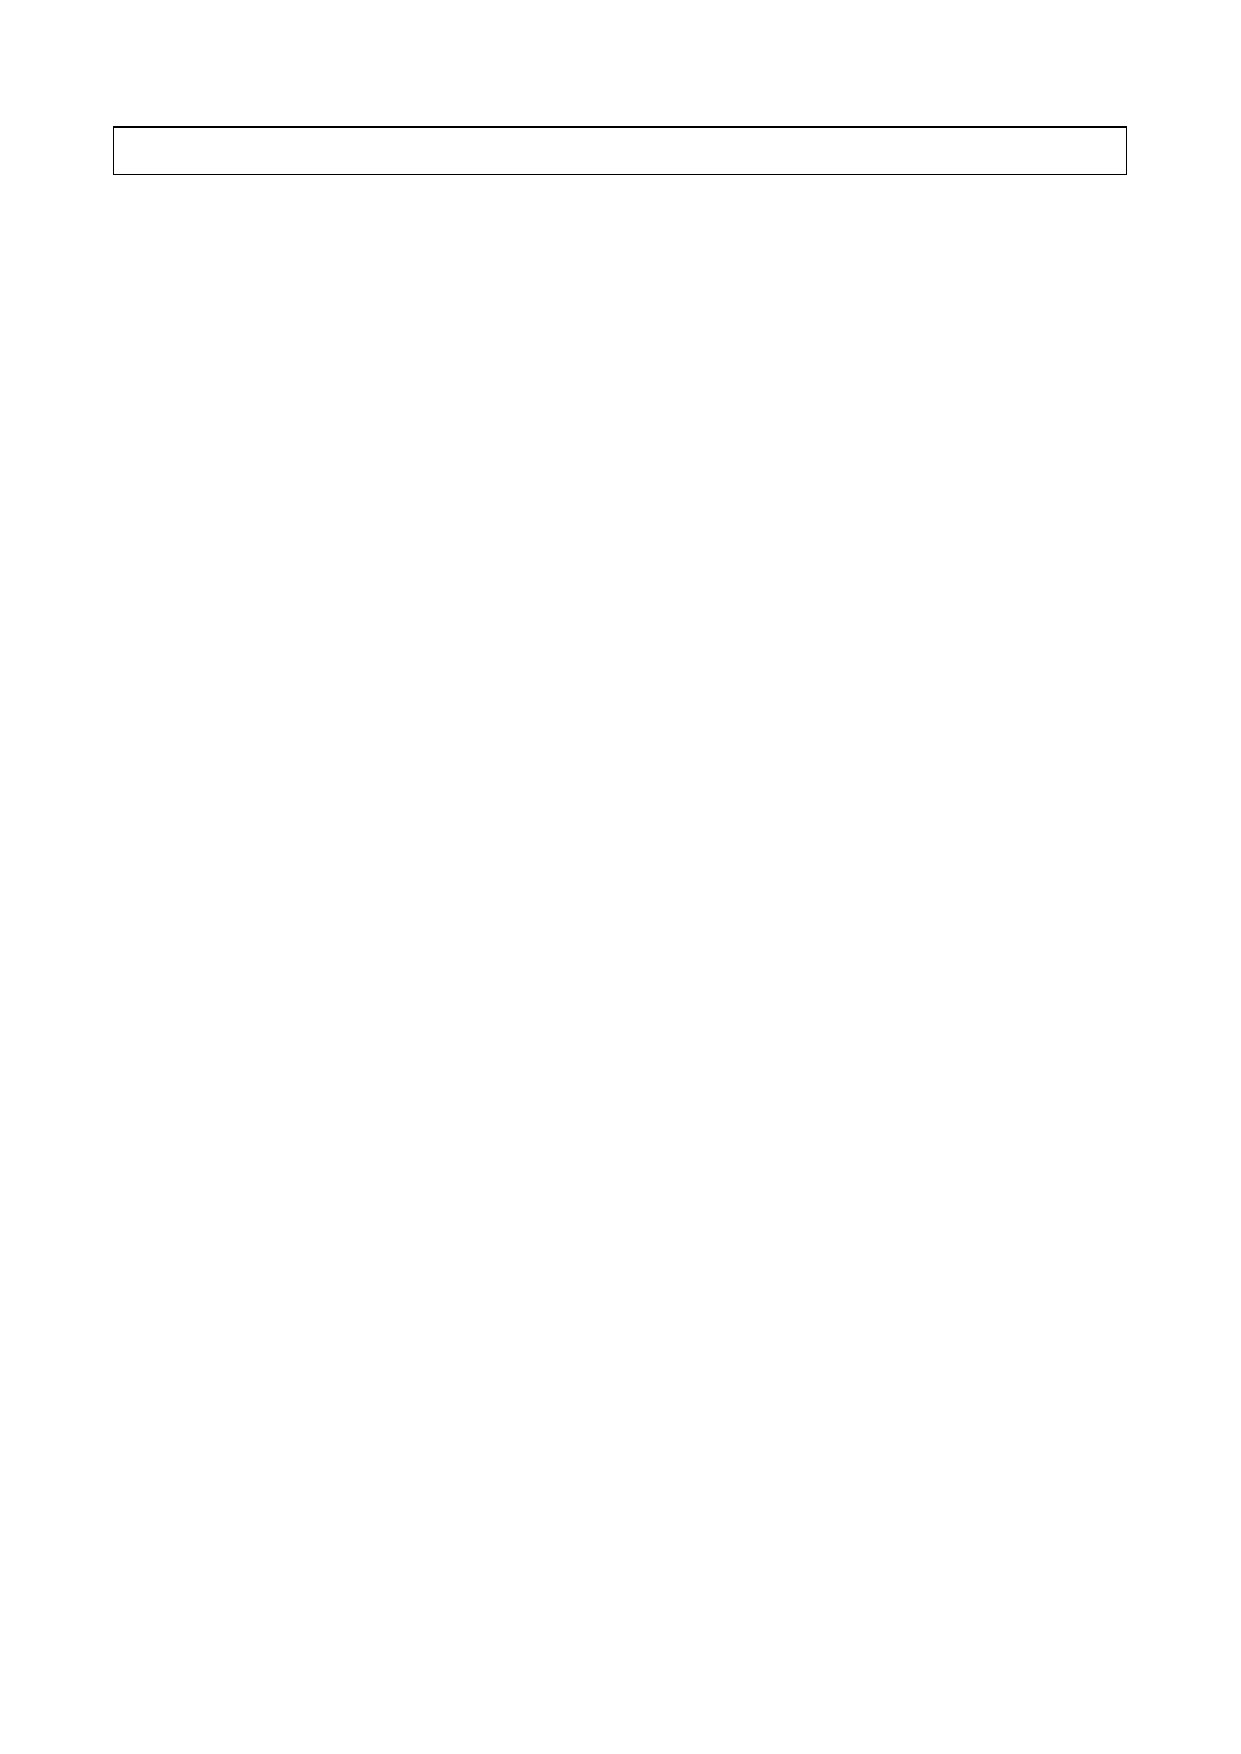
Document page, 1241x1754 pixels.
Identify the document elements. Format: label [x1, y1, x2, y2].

table_cell [114, 128, 1126, 174]
